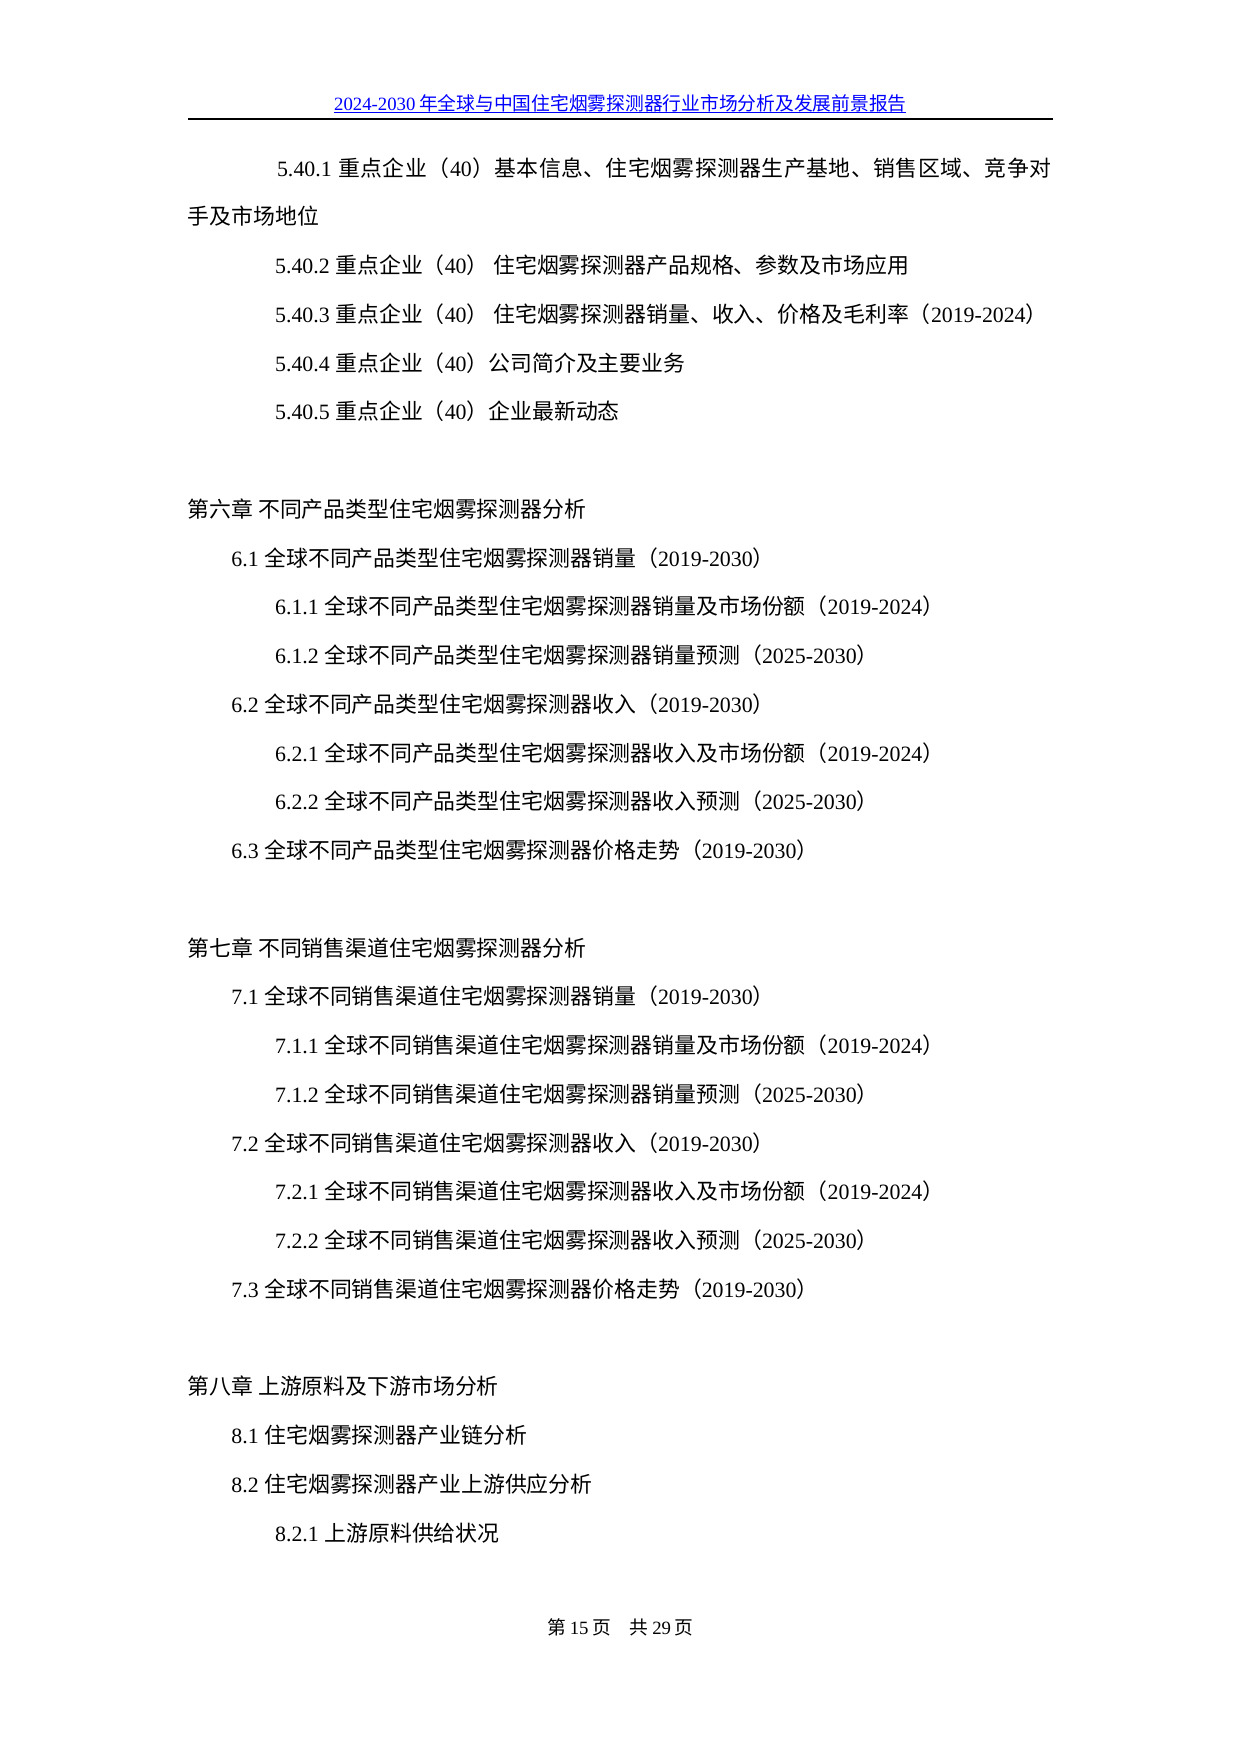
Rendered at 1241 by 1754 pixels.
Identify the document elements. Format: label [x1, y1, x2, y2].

text [187, 150, 1053, 1548]
